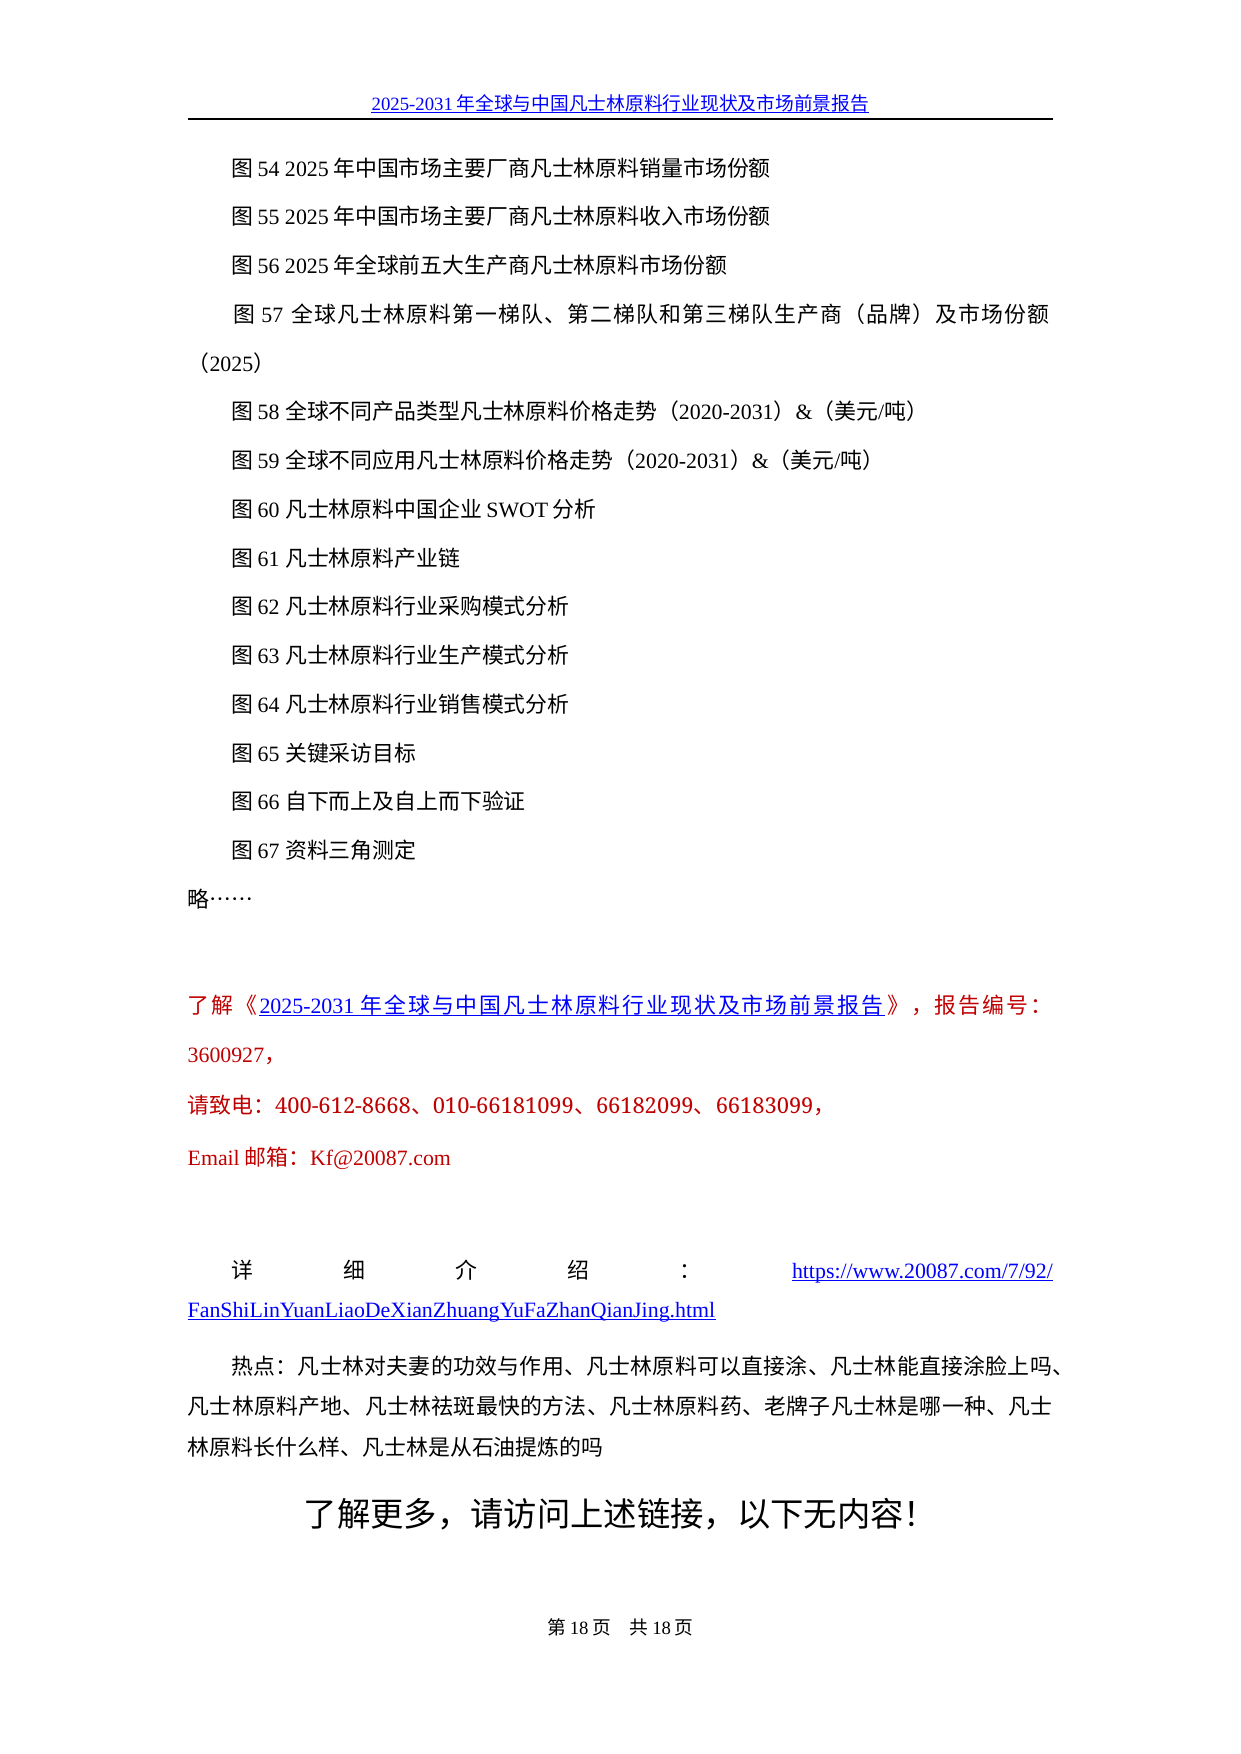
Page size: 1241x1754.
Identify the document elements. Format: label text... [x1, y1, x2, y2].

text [187, 150, 1053, 914]
text 热点：凡士林对夫妻的功效与作用、凡士林原料可以直接涂、凡士林能直接涂脸上吗、凡士林原料产地、凡士林祛斑最快的方法、凡士林原料药、老牌子凡士林是哪一种、凡士林原料长什么样、凡士林是从石油提炼的吗 [187, 1348, 1053, 1462]
text 了解《2025-2031年全球与中国凡士林原料行业现状及市场前景报告》，报告编号：3600927， [187, 988, 1053, 1069]
text 详细介绍：https://www.20087.com/7/92/FanShiLinYuanLiaoDeXianZhuangYuFaZhanQianJing.html [187, 1253, 1053, 1326]
title 了解更多，请访问上述链接，以下无内容！ [187, 1479, 1053, 1544]
text Email邮箱：Kf@20087.com [187, 1140, 1053, 1172]
text 请致电：400-612-8668、010-66181099、66182099、66183099， [187, 1088, 1053, 1121]
